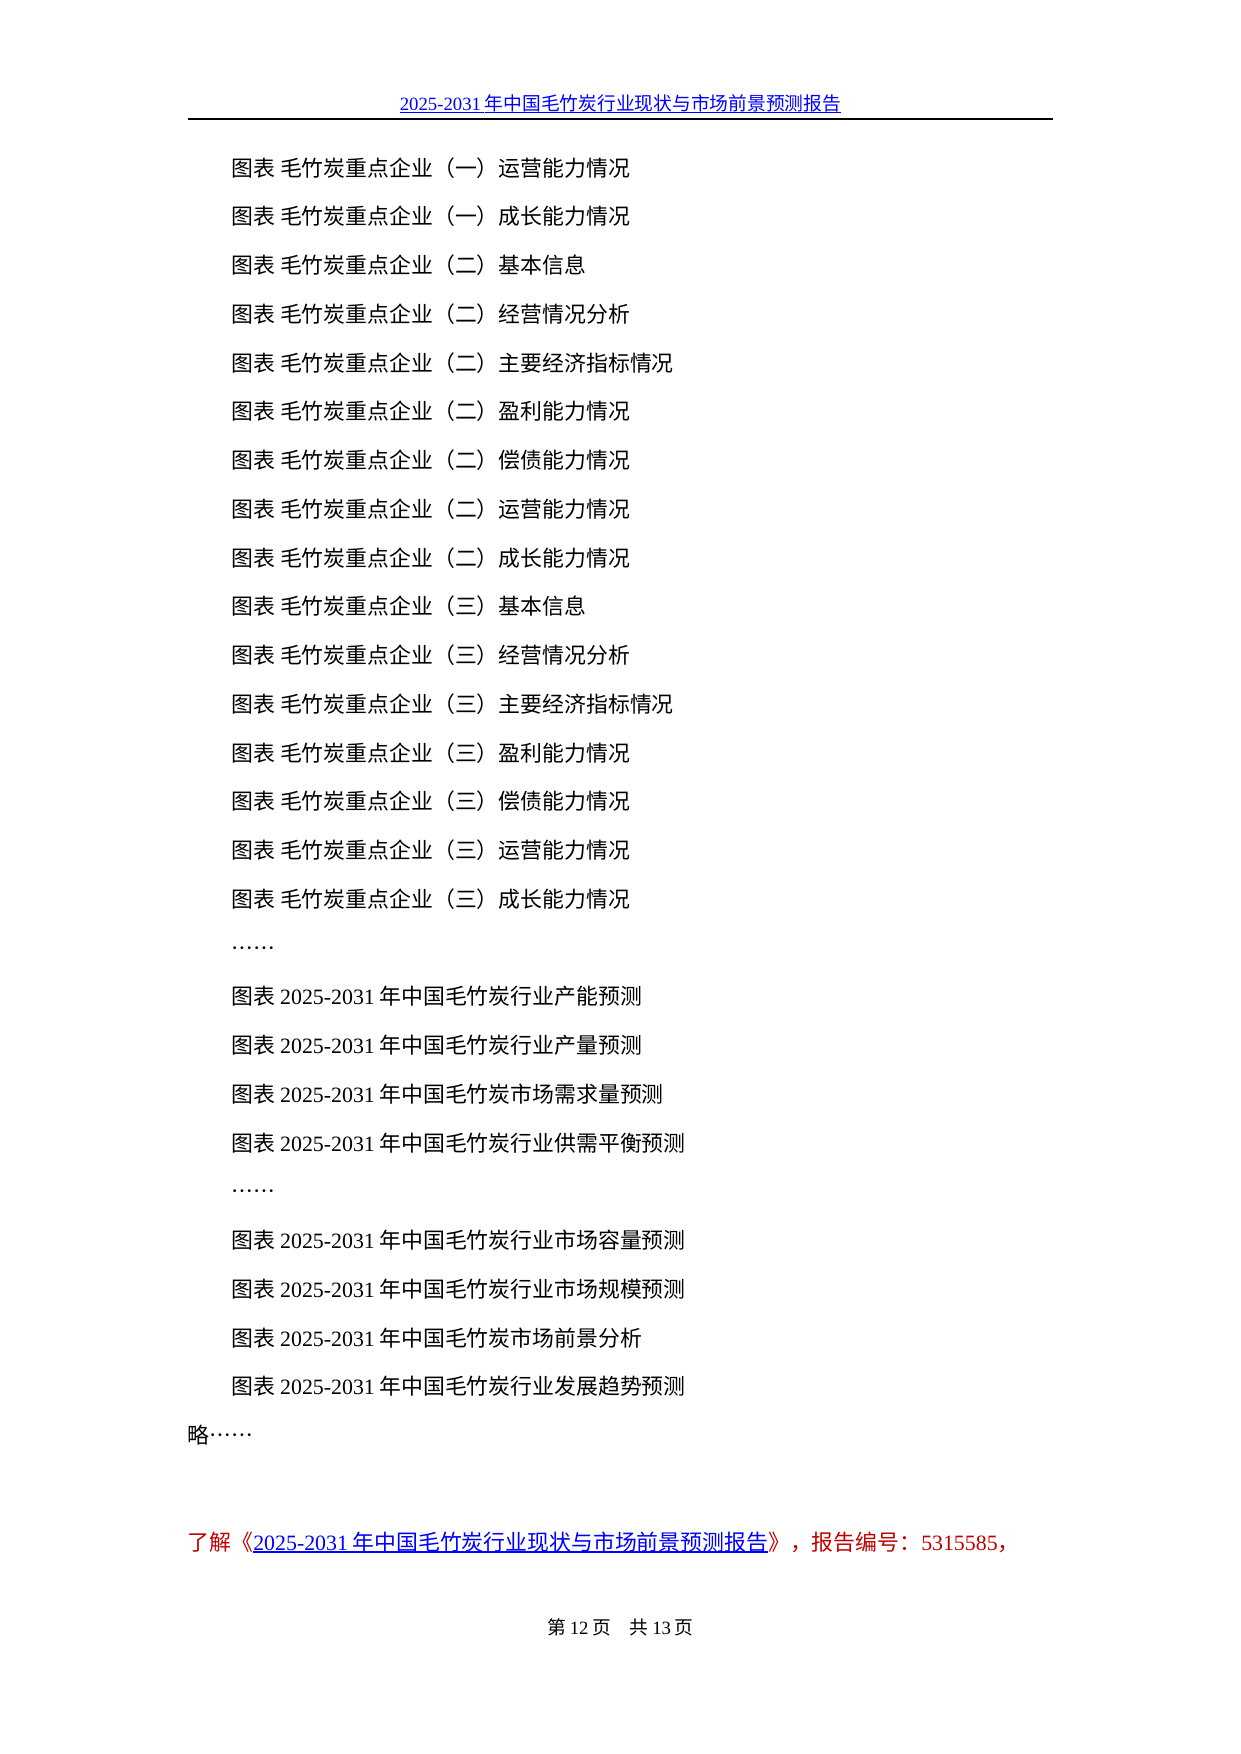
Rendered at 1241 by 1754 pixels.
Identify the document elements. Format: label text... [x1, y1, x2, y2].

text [187, 150, 1053, 1450]
text 了解《2025-2031年中国毛竹炭行业现状与市场前景预测报告》，报告编号：5315585， [187, 1524, 1053, 1557]
